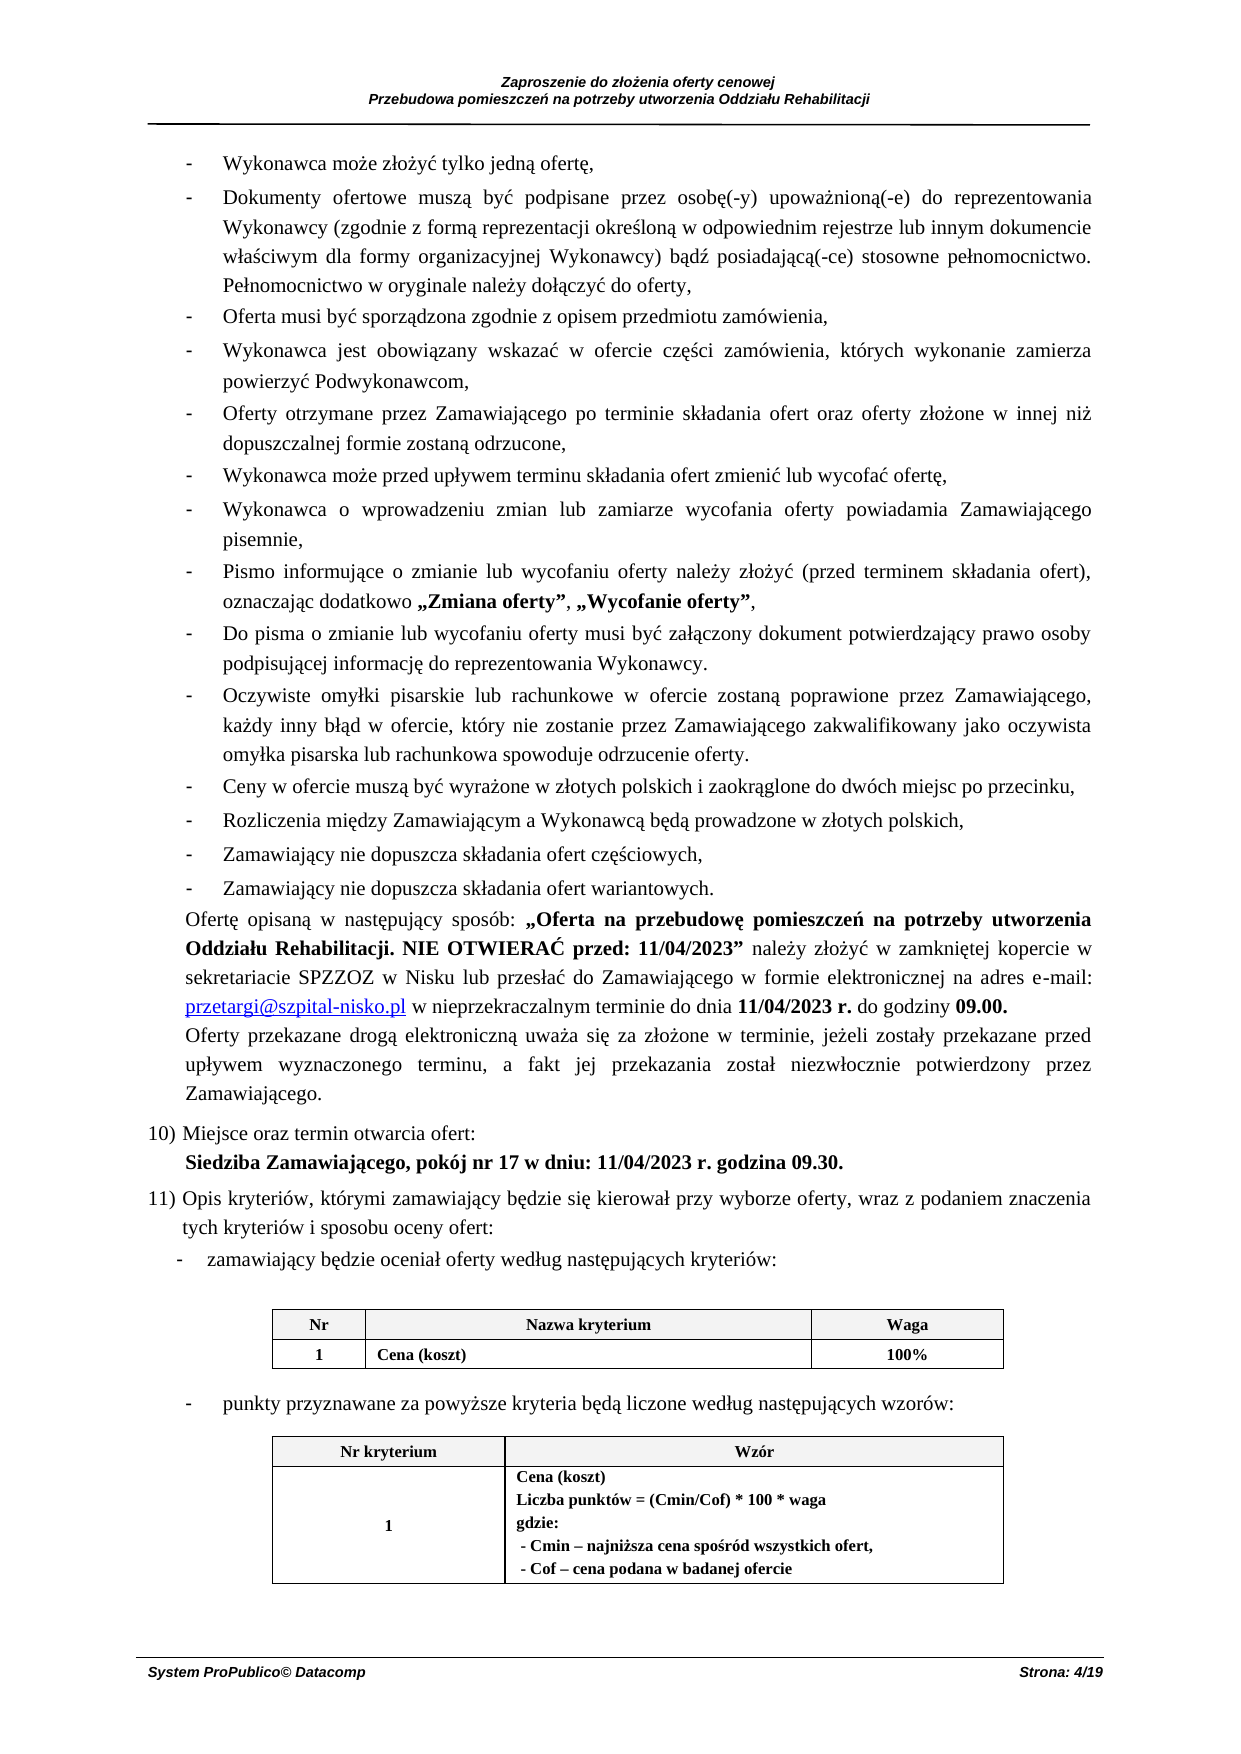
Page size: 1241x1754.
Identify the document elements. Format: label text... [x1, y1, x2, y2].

list Oferty otrzymane przez Zamawiającego po terminie składania ofert oraz oferty złożone w innej niż dopuszczalnej formie zostaną odrzucone, [186, 398, 1092, 455]
list Oczywiste omyłki pisarskie lub rachunkowe w ofercie zostaną poprawione przez Zamawiającego, każdy inny błąd w ofercie, który nie zostanie przez Zamawiającego zakwalifikowany jako oczywista omyłka pisarska lub rachunkowa spowoduje odrzucenie oferty. [186, 680, 1092, 766]
list Do pisma o zmianie lub wycofaniu oferty musi być załączony dokument potwierdzający prawo osoby podpisującej informację do reprezentowania Wykonawcy. [186, 618, 1092, 675]
list Wykonawca o wprowadzeniu zmian lub zamiarze wycofania oferty powiadamia Zamawiającego pisemnie, [186, 494, 1092, 551]
list Zamawiający nie dopuszcza składania ofert wariantowych. [186, 873, 1092, 902]
table_cell 100% [812, 1340, 1003, 1368]
list Dokumenty ofertowe muszą być podpisane przez osobę(-y) upoważnioną(-e) do reprezentowania Wykonawcy (zgodnie z formą reprezentacji określoną w odpowiednim rejestrze lub innym dokumencie właściwym dla formy organizacyjnej Wykonawcy) bądź posiadającą(-ce) stosowne pełnomocnictwo. Pełnomocnictwo w oryginale należy dołączyć do oferty, [186, 182, 1092, 297]
list Zamawiający nie dopuszcza składania ofert częściowych, [186, 839, 1092, 868]
list Wykonawca może przed upływem terminu składania ofert zmienić lub wycofać ofertę, [186, 460, 1092, 488]
list Opis kryteriów, którymi zamawiający będzie się kierował przy wyborze oferty, wraz z podaniem znaczenia tych kryteriów i sposobu oceny ofert: [148, 1186, 1092, 1239]
text Siedziba Zamawiającego, pokój nr 17 w dniu: 11/04/2023 r. godzina 09.30. [148, 1150, 1092, 1174]
table_header Nr kryterium [273, 1437, 504, 1466]
list Pismo informujące o zmianie lub wycofaniu oferty należy złożyć (przed terminem składania ofert), oznaczając dodatkowo „Zmiana oferty”, „Wycofanie oferty”, [186, 556, 1092, 613]
text Ofertę opisaną w następujący sposób: „Oferta na przebudowę pomieszczeń na potrzeby utworzenia Oddziału Rehabilitacji. NIE OTWIERAĆ przed: 11/04/2023” należy złożyć w zamkniętej kopercie w sekretariacie SPZZOZ w Nisku lub przesłać do Zamawiającego w formie elektronicznej na adres e-mail: przetargi@szpital-nisko.pl w nieprzekraczalnym terminie do dnia 11/04/2023 r. do godziny 09.00. [185, 907, 1092, 1018]
table_header Nazwa kryterium [366, 1310, 811, 1339]
table_cell 1 [273, 1340, 365, 1368]
table_header Wzór [506, 1437, 1003, 1466]
list punkty przyznawane za powyższe kryteria będą liczone według następujących wzorów: [185, 1388, 1092, 1417]
list Rozliczenia między Zamawiającym a Wykonawcą będą prowadzone w złotych polskich, [186, 805, 1092, 833]
list Oferta musi być sporządzona zgodnie z opisem przedmiotu zamówienia, [186, 302, 1092, 330]
list Wykonawca może złożyć tylko jedną ofertę, [186, 148, 1092, 176]
text Oferty przekazane drogą elektroniczną uważa się za złożone w terminie, jeżeli zostały przekazane przed upływem wyznaczonego terminu, a fakt jej przekazania został niezwłocznie potwierdzony przez Zamawiającego. [185, 1023, 1092, 1104]
list Wykonawca jest obowiązany wskazać w ofercie części zamówienia, których wykonanie zamierza powierzyć Podwykonawcom, [186, 336, 1092, 393]
list zamawiający będzie oceniał oferty według następujących kryteriów: [176, 1244, 1092, 1272]
table_cell Cena (koszt) Liczba punktów = (Cmin/Cof) * 100 * waga gdzie: - Cmin – najniższa cena spośród wszystkich ofert, - Cof – cena podana w badanej ofercie [506, 1467, 1003, 1583]
list Ceny w ofercie muszą być wyrażone w złotych polskich i zaokrąglone do dwóch miejsc po przecinku, [186, 771, 1092, 799]
list Miejsce oraz termin otwarcia ofert: [148, 1121, 1092, 1145]
table_header Waga [812, 1310, 1003, 1339]
table_cell 1 [273, 1467, 504, 1583]
table_cell Cena (koszt) [366, 1340, 811, 1368]
table_header Nr [273, 1310, 365, 1339]
